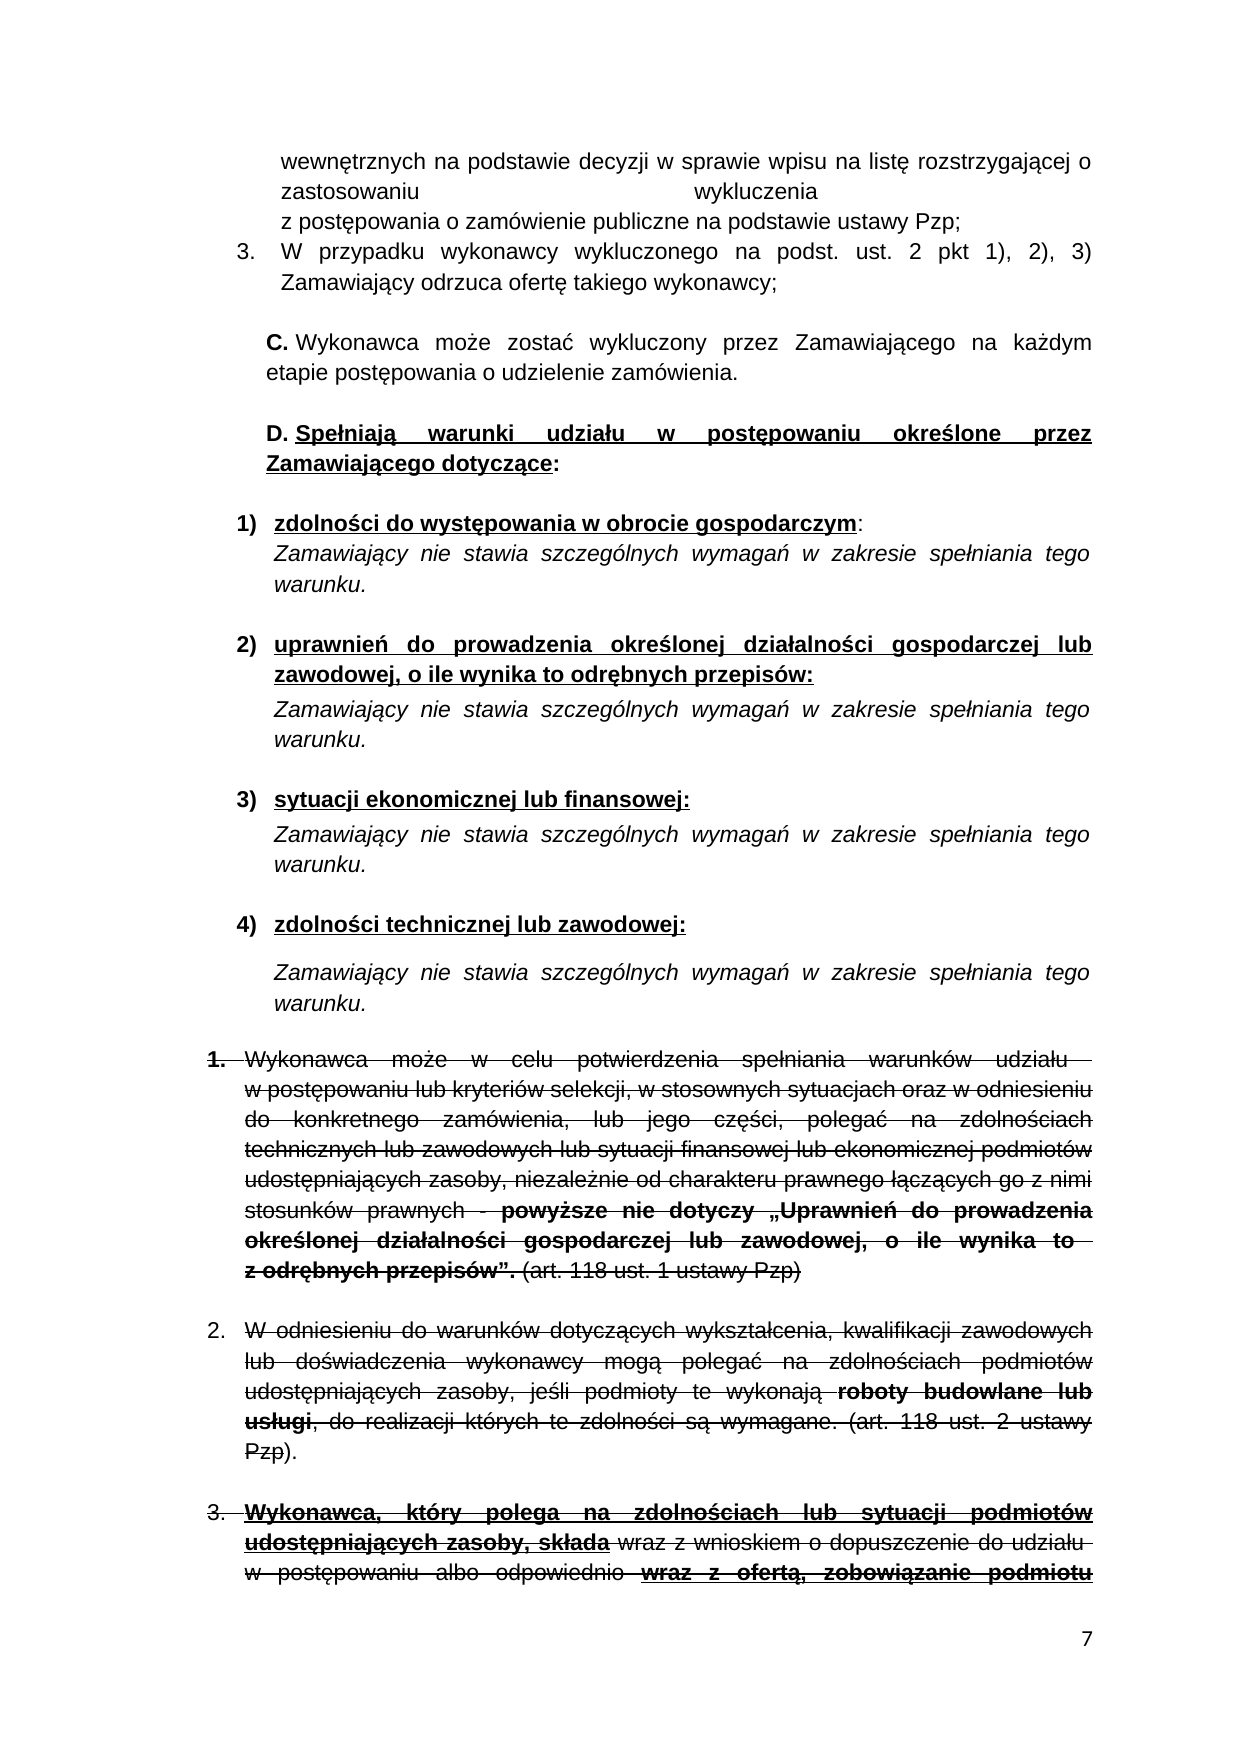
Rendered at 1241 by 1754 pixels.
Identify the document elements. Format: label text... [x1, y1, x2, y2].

list Zamawiający nie stawia szczególnych wymagań w zakresie spełniania tego warunku. [274, 959, 1092, 1016]
list Zamawiający nie stawia szczególnych wymagań w zakresie spełniania tego warunku. [274, 821, 1092, 877]
list Zamawiający nie stawia szczególnych wymagań w zakresie spełniania tego warunku. [274, 540, 1092, 597]
list Spełniają warunki udziału w postępowaniu określone przez Zamawiającego dotyczące: [266, 419, 1092, 476]
list W odniesieniu do warunków dotyczących wykształcenia, kwalifikacji zawodowych lub doświadczenia wykonawcy mogą polegać na zdolnościach podmiotów udostępniających zasoby, jeśli podmioty te wykonają roboty budowlane lub usługi, do realizacji których te zdolności są wymagane. (art. 118 ust. 2 ustawy Pzp). [207, 1317, 1092, 1465]
list zdolności do występowania w obrocie gospodarczym: [236, 510, 1092, 537]
list uprawnień do prowadzenia określonej działalności gospodarczej lub zawodowej, o ile wynika to odrębnych przepisów: [236, 631, 1092, 688]
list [236, 148, 1092, 234]
list Wykonawca może w celu potwierdzenia spełniania warunków udziału w postępowaniu lub kryteriów selekcji, w stosownych sytuacjach oraz w odniesieniu do konkretnego zamówienia, lub jego części, polegać na zdolnościach technicznych lub zawodowych lub sytuacji finansowej lub ekonomicznej podmiotów udostępniających zasoby, niezależnie od charakteru prawnego łączących go z nimi stosunków prawnych - powyższe nie dotyczy „Uprawnień do prowadzenia określonej działalności gospodarczej lub zawodowej, o ile wynika to z odrębnych przepisów”. (art. 118 ust. 1 ustawy Pzp) [207, 1061, 1092, 1283]
list Zamawiający nie stawia szczególnych wymagań w zakresie spełniania tego warunku. [274, 696, 1092, 752]
list W przypadku wykonawcy wykluczonego na podst. ust. 2 pkt 1), 2), 3) Zamawiający odrzuca ofertę takiego wykonawcy; [236, 238, 1092, 295]
list Wykonawca może zostać wykluczony przez Zamawiającego na każdym etapie postępowania o udzielenie zamówienia. [266, 329, 1092, 386]
list sytuacji ekonomicznej lub finansowej: [236, 786, 1092, 813]
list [207, 1514, 1092, 1586]
list zdolności technicznej lub zawodowej: [236, 911, 1092, 938]
